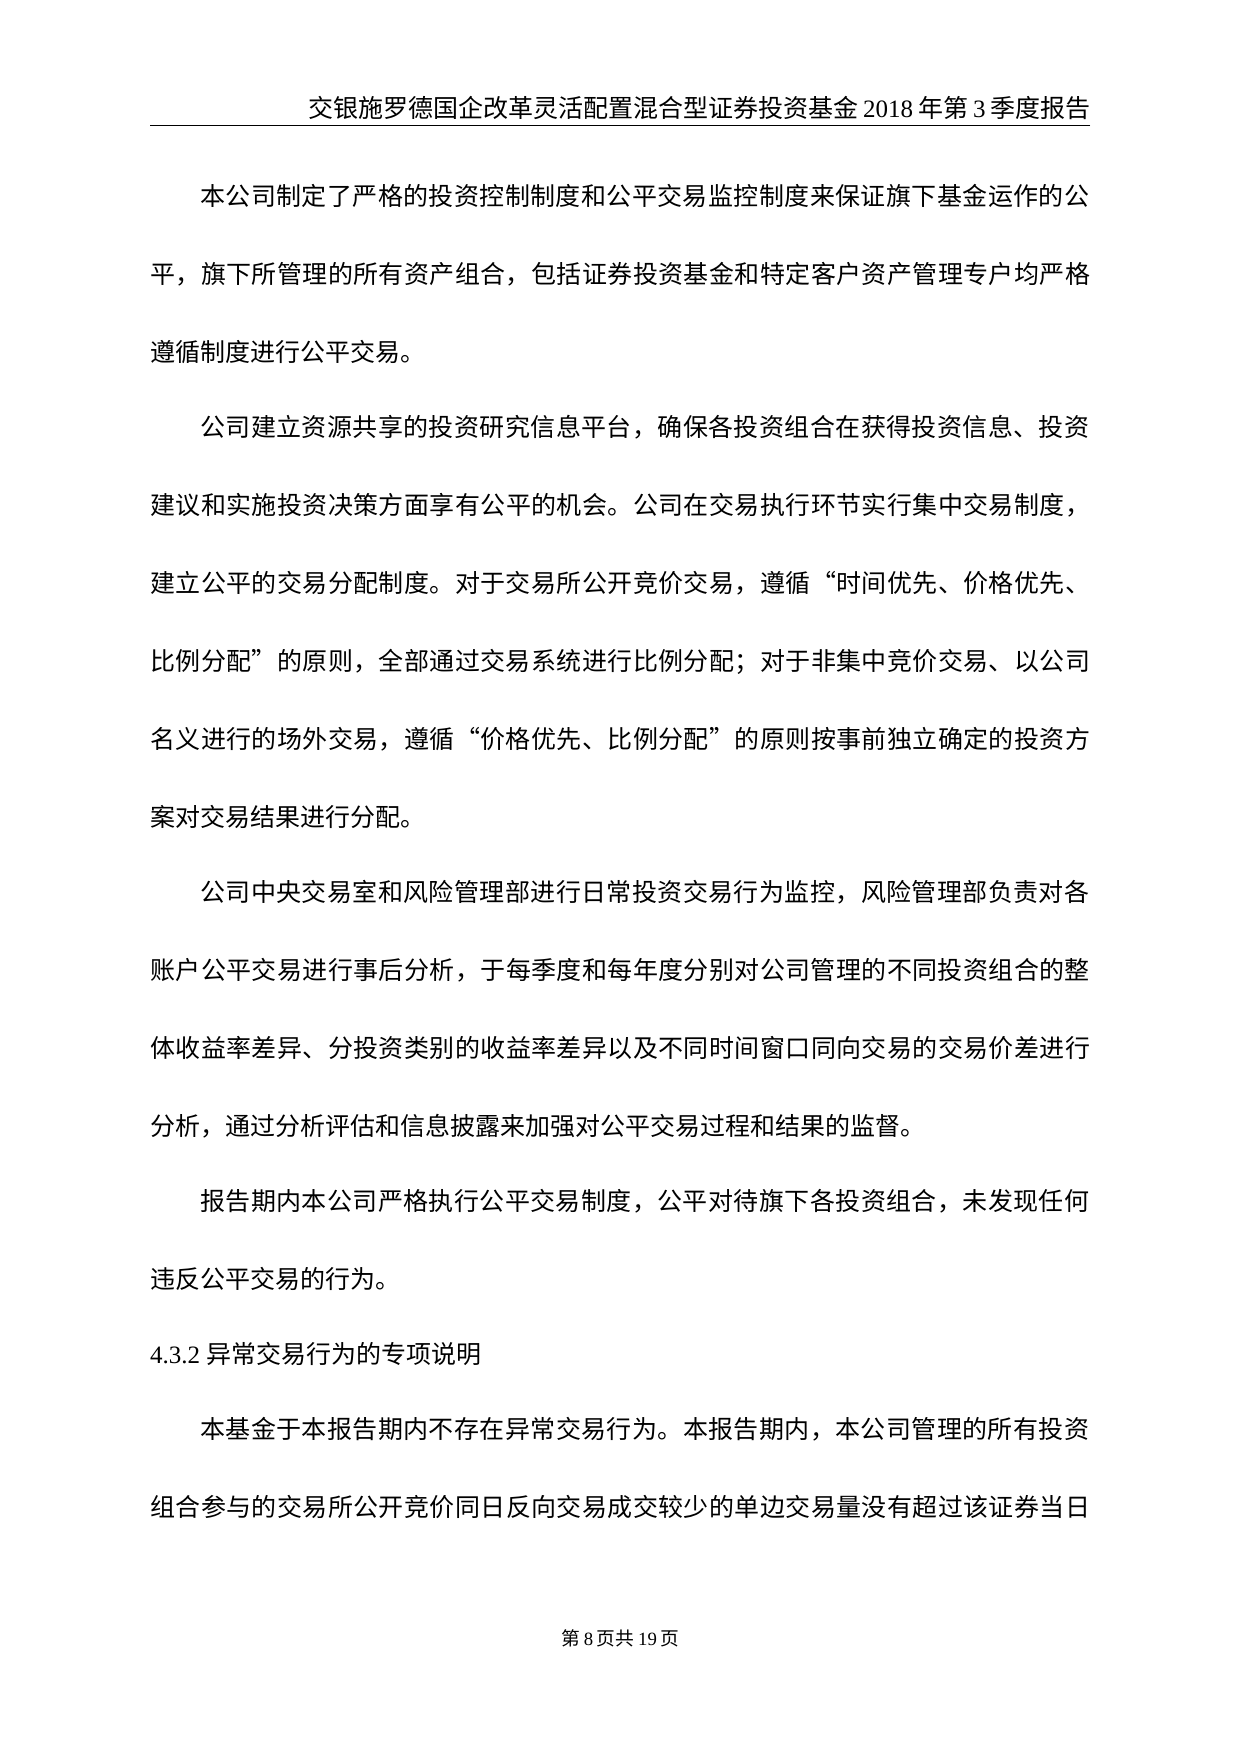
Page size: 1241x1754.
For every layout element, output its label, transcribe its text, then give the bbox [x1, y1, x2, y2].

text 本公司制定了严格的投资控制制度和公平交易监控制度来保证旗下基金运作的公平，旗下所管理的所有资产组合，包括证券投资基金和特定客户资产管理专户均严格遵循制度进行公平交易。 [150, 162, 1090, 383]
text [150, 1395, 1090, 1538]
text 公司中央交易室和风险管理部进行日常投资交易行为监控，风险管理部负责对各账户公平交易进行事后分析，于每季度和每年度分别对公司管理的不同投资组合的整体收益率差异、分投资类别的收益率差异以及不同时间窗口同向交易的交易价差进行分析，通过分析评估和信息披露来加强对公平交易过程和结果的监督。 [150, 858, 1090, 1157]
text 4.3.2 异常交易行为的专项说明 [150, 1320, 1090, 1385]
text 公司建立资源共享的投资研究信息平台，确保各投资组合在获得投资信息、投资建议和实施投资决策方面享有公平的机会。公司在交易执行环节实行集中交易制度，建立公平的交易分配制度。对于交易所公开竞价交易，遵循“时间优先、价格优先、比例分配”的原则，全部通过交易系统进行比例分配；对于非集中竞价交易、以公司名义进行的场外交易，遵循“价格优先、比例分配”的原则按事前独立确定的投资方案对交易结果进行分配。 [150, 393, 1090, 848]
text 报告期内本公司严格执行公平交易制度，公平对待旗下各投资组合，未发现任何违反公平交易的行为。 [150, 1167, 1090, 1310]
